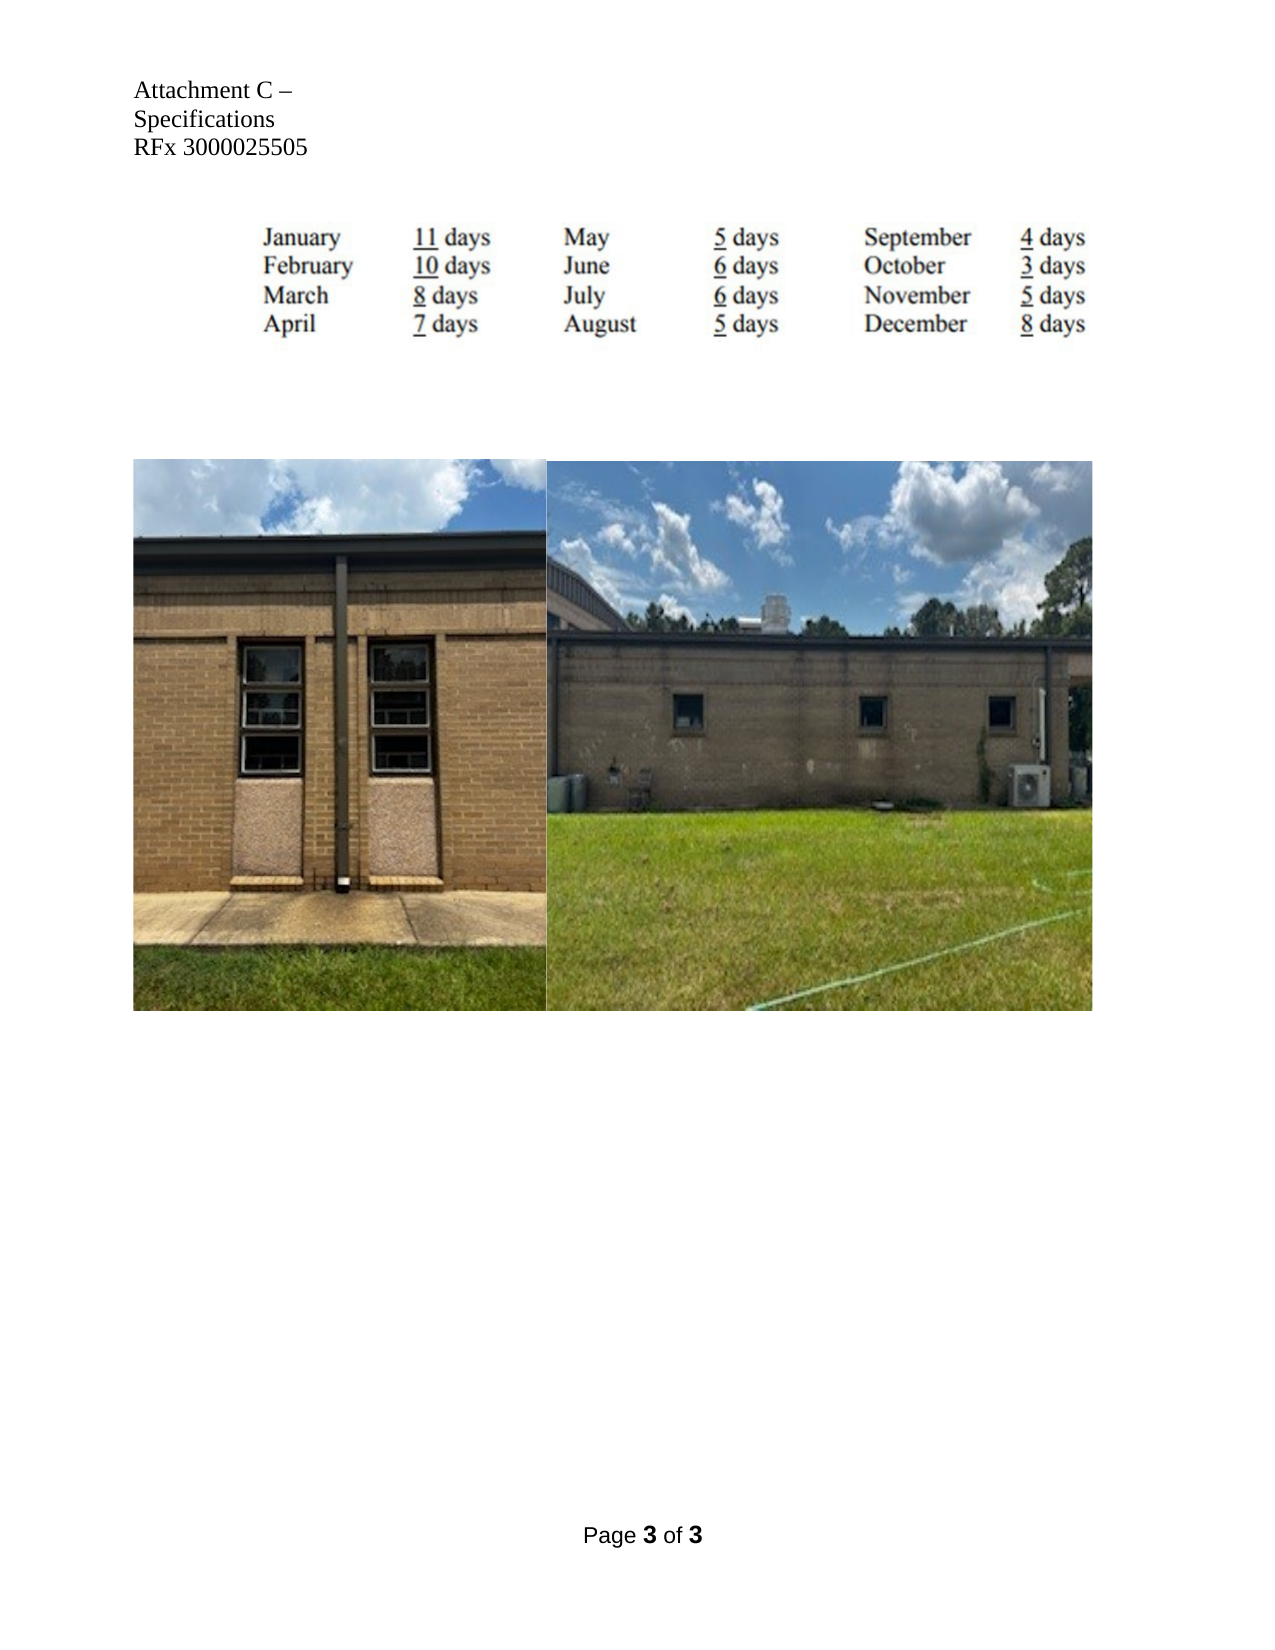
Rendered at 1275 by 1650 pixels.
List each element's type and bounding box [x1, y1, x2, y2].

picture [133, 459, 1093, 1011]
picture [257, 222, 1089, 351]
